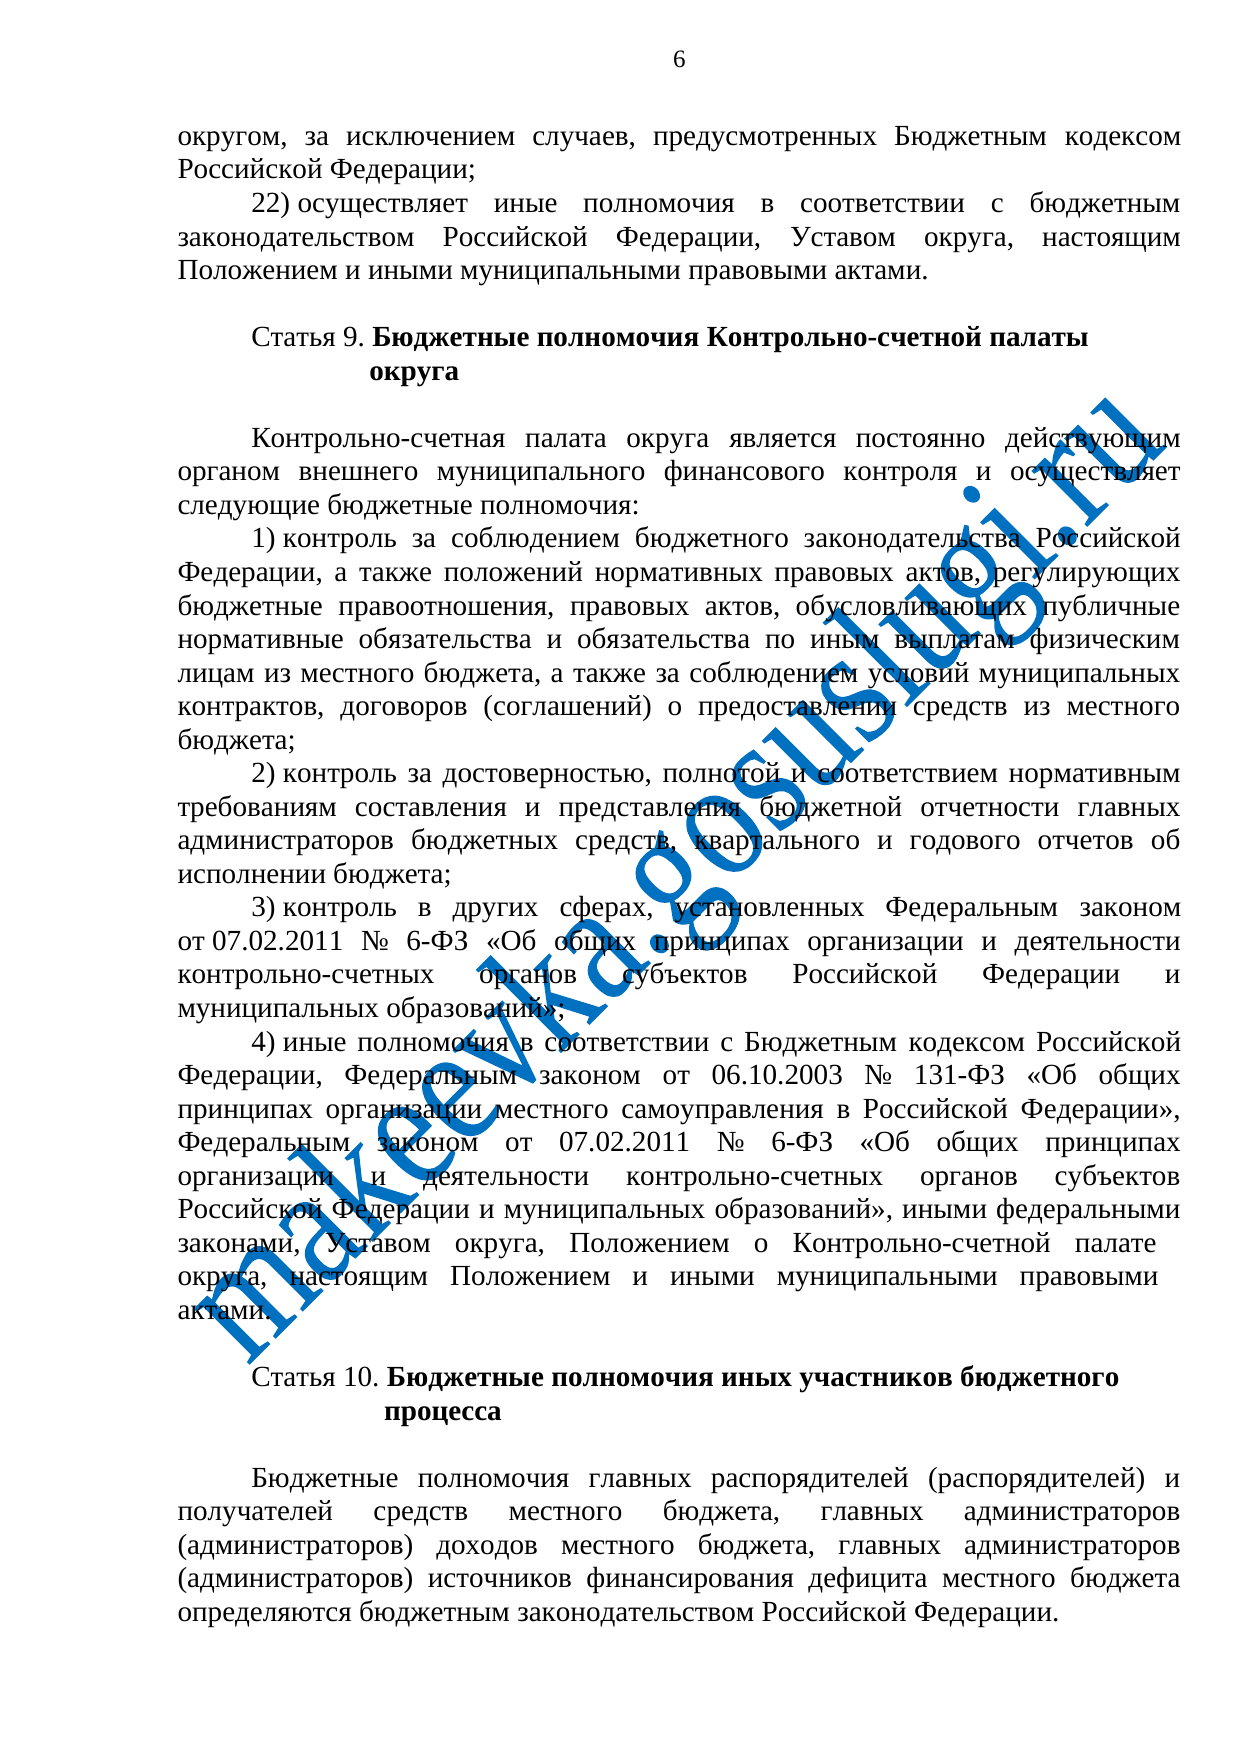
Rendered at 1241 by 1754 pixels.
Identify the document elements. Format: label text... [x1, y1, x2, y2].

text 4) иные полномочия в соответствии с Бюджетным кодексом Российской Федерации, Федеральным законом от 06.10.2003 № 131-ФЗ «Об общих принципах организации местного самоуправления в Российской Федерации», Федеральным законом от 07.02.2011 № 6-ФЗ «Об общих принципах организации и деятельности контрольно-счетных органов субъектов Российской Федерации и муниципальных образований», иными федеральными законами, Уставом округа, Положением о Контрольно-счетной палате округа, настоящим Положением и иными муниципальными правовыми актами. [177, 1024, 1181, 1326]
text округом, за исключением случаев, предусмотренных Бюджетным кодексом Российской Федерации; [177, 118, 1181, 185]
text 3) контроль в других сферах, установленных Федеральным законом от 07.02.2011 № 6-ФЗ «Об общих принципах организации и деятельности контрольно-счетных органов субъектов Российской Федерации и муниципальных образований»; [177, 889, 1181, 1024]
text 1) контроль за соблюдением бюджетного законодательства Российской Федерации, а также положений нормативных правовых актов, регулирующих бюджетные правоотношения, правовых актов, обусловливающих публичные нормативные обязательства и обязательства по иным выплатам физическим лицам из местного бюджета, а также за соблюдением условий муниципальных контрактов, договоров (соглашений) о предоставлении средств из местного бюджета; [177, 521, 1181, 755]
text 22) осуществляет иные полномочия в соответствии с бюджетным законодательством Российской Федерации, Уставом округа, настоящим Положением и иными муниципальными правовыми актами. [177, 185, 1181, 286]
text 2) контроль за достоверностью, полнотой и соответствием нормативным требованиям составления и представления бюджетной отчетности главных администраторов бюджетных средств, квартального и годового отчетов об исполнении бюджета; [177, 755, 1181, 889]
title Контрольно-счетная палата округа является постоянно действующим органом внешнего муниципального финансового контроля и осуществляет следующие бюджетные полномочия: [177, 420, 1181, 521]
title Статья 10. Бюджетные полномочия иных участников бюджетного процесса [251, 1359, 1181, 1426]
title Статья 9. Бюджетные полномочия Контрольно-счетной палаты округа [251, 319, 1181, 386]
text Бюджетные полномочия главных распорядителей (распорядителей) и получателей средств местного бюджета, главных администраторов (администраторов) доходов местного бюджета, главных администраторов (администраторов) источников финансирования дефицита местного бюджета определяются бюджетным законодательством Российской Федерации. [177, 1460, 1181, 1627]
